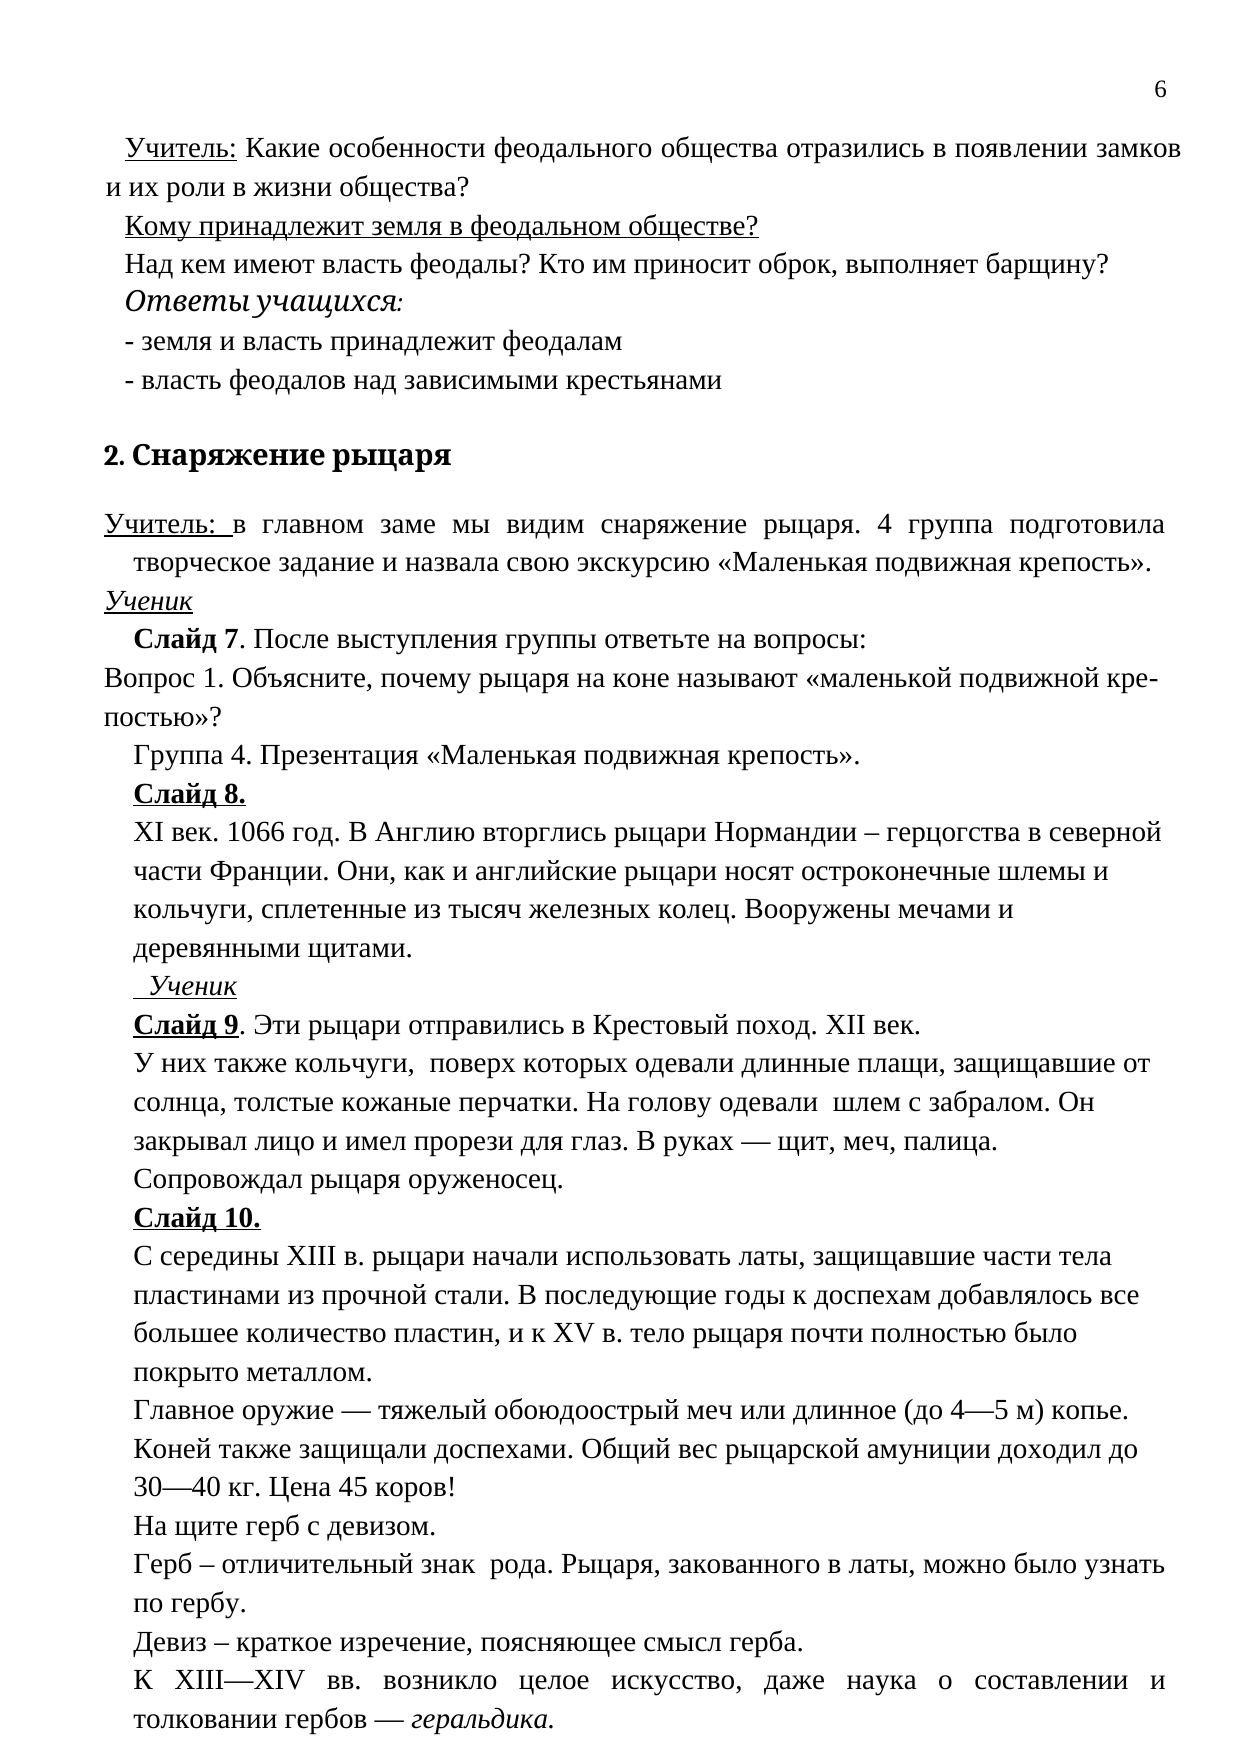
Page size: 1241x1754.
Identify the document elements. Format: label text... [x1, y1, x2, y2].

text Группа 4. Презентация «Маленькая подвижная крепость». [133, 737, 1167, 771]
text - власть феодалов над зависимыми крестьянами [106, 362, 1181, 395]
text Слайд 9. Эти рыцари отправились в Крестовый поход. XII век. [133, 1007, 1167, 1041]
text - земля и власть принадлежит феодалам [106, 323, 1181, 357]
text Слайд 10. [133, 1200, 1167, 1233]
text XI век. 1066 год. В Англию вторглись рыцари Нормандии – герцогства в северной части Франции. Они, как и английские рыцари носят остроконечные шлемы и кольчуги, сплетенные из тысяч железных колец. Вооружены мечами и деревянными щитами. [133, 814, 1167, 963]
text С середины XIII в. рыцари начали использовать латы, защищавшие части тела пластинами из прочной стали. В последующие годы к доспехам добавлялось все большее количество пластин, и к XV в. тело рыцаря почти полностью было покрыто металлом. Главное оружие — тяжелый обоюдоострый меч или длинное (до 4—5 м) копье. Коней также защищали доспехами. Общий вес рыцарской амуниции доходил до 30—40 кг. Цена 45 коров! [133, 1238, 1167, 1503]
text Ученик [103, 583, 1167, 617]
text Слайд 8. [133, 776, 1167, 809]
text Учитель: Какие особенности феодального общества отразились в появлении замков и их роли в жизни общества? [106, 131, 1181, 203]
text Вопрос 1. Объясните, почему рыцаря на коне называют «маленькой подвижной крепостью»? [103, 660, 1160, 732]
text Слайд 7. После выступления группы ответьте на вопросы: [133, 622, 1167, 655]
text Кому принадлежит земля в феодальном обществе? [106, 208, 1181, 241]
text Девиз – краткое изречение, поясняющее смысл герба. [133, 1624, 1167, 1657]
text На щите герб с девизом. [133, 1508, 1167, 1542]
text 2. Снаряжение рыцаря [103, 439, 1167, 472]
text К XIII—XIV вв. возникло целое искусство, даже наука о составлении и толковании гербов — геральдика. [133, 1662, 1167, 1734]
text Учитель: в главном заме мы видим снаряжение рыцаря. 4 группа подготовила творческое задание и назвала свою экскурсию «Маленькая подвижная крепость». [103, 506, 1167, 578]
text Ответы учащихся: [106, 285, 1181, 318]
text У них также кольчуги, поверх которых одевали длинные плащи, защищавшие от солнца, толстые кожаные перчатки. На голову одевали шлем с забралом. Он закрывал лицо и имел прорези для глаз. В руках — щит, меч, палица. Сопровождал рыцаря оруженосец. [133, 1046, 1167, 1195]
text Ученик [133, 968, 1167, 1002]
text Герб – отличительный знак рода. Рыцаря, закованного в латы, можно было узнать по гербу. [133, 1547, 1167, 1619]
text Над кем имеют власть феодалы? Кто им приносит оброк, выполняет барщину? [106, 246, 1181, 280]
